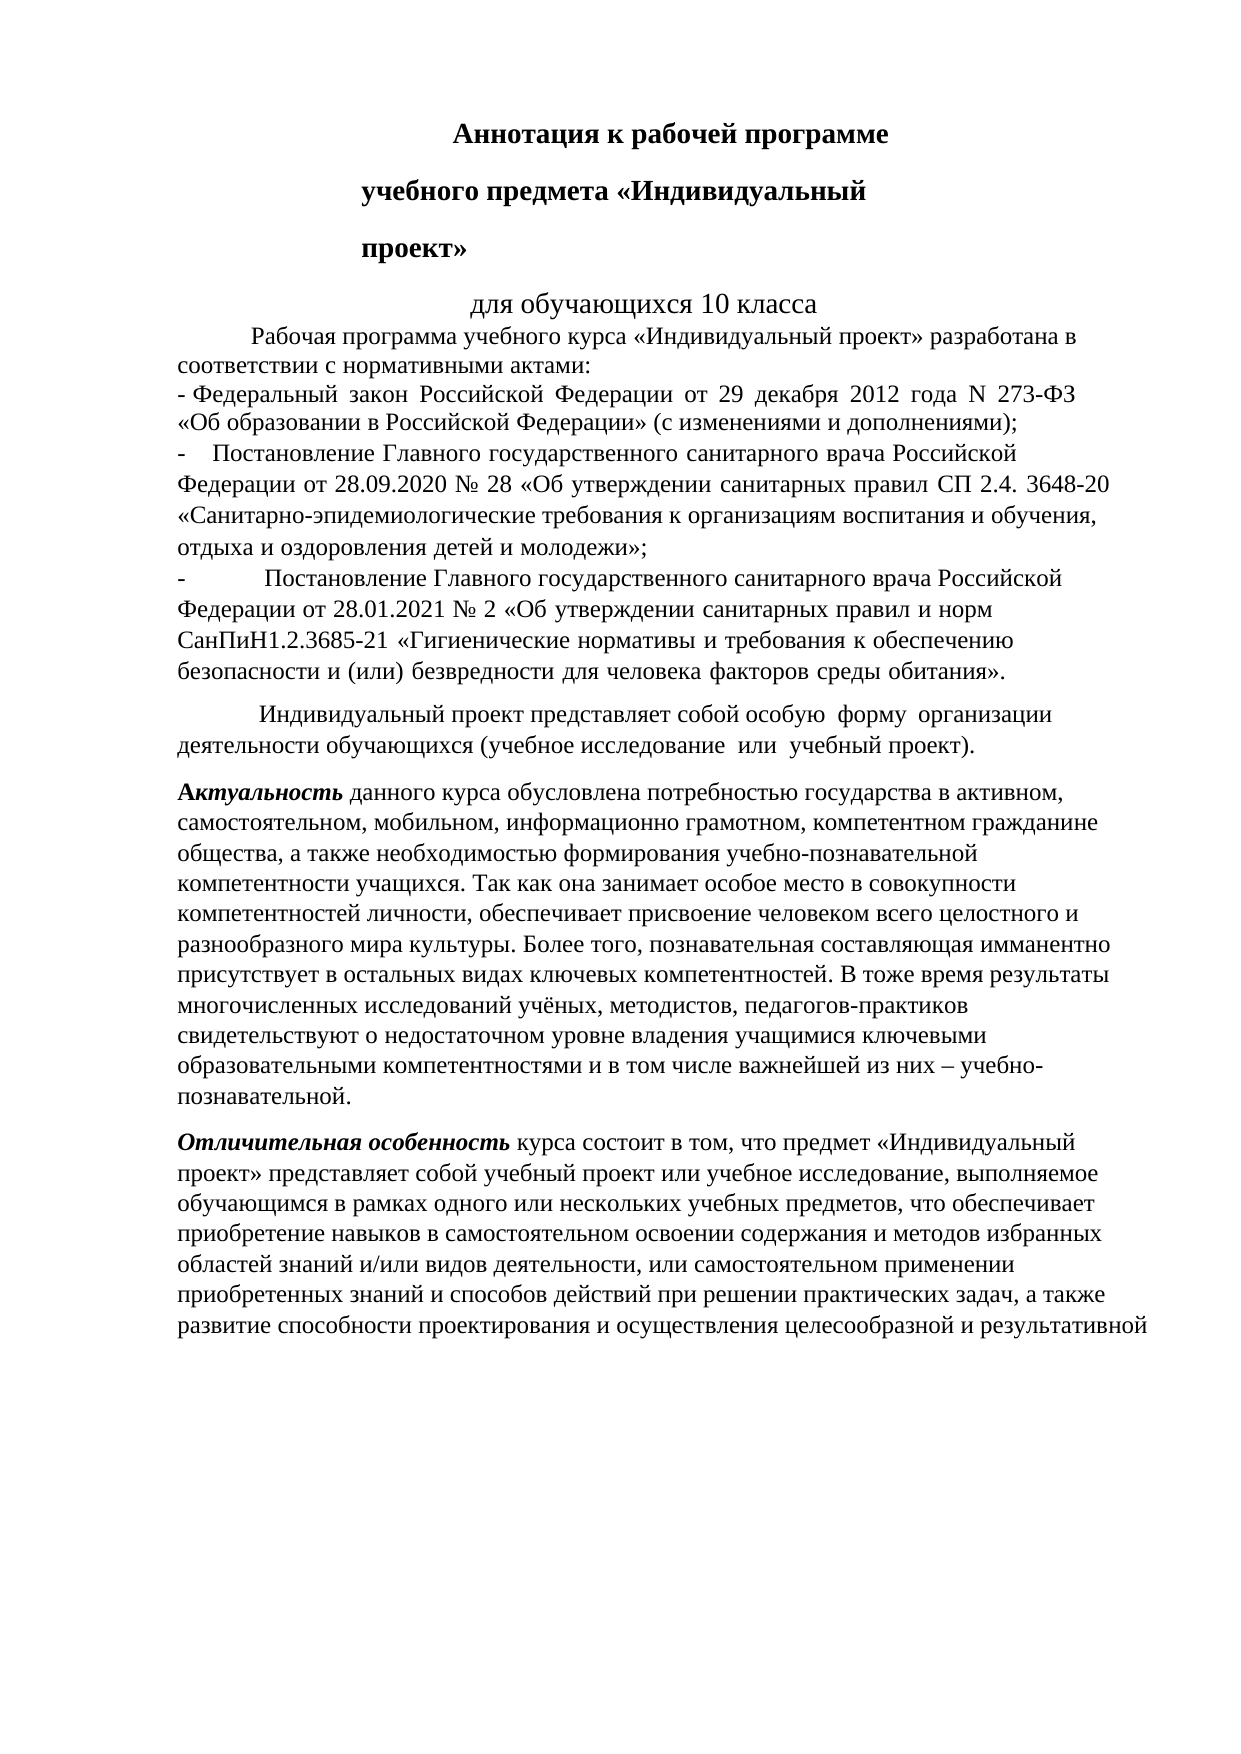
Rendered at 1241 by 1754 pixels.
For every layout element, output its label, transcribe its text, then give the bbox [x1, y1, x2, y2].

text для обучающихся 10 класса [470, 287, 1163, 320]
text Индивидуальный проект представляет собой особую форму организации деятельности обучающихся (учебное исследование или учебный проект). [177, 699, 1163, 759]
title Аннотация к рабочей программе учебного предмета «Индивидуальный проект» [361, 116, 979, 263]
text Актуальность данного курса обусловлена потребностью государства в активном, самостоятельном, мобильном, информационно грамотном, компетентном гражданине общества, а также необходимостью формирования учебно-познавательной компетентности учащихся. Так как она занимает особое место в совокупности компетентностей личности, обеспечивает присвоение человеком всего целостного и разнообразного мира культуры. Более того, познавательная составляющая имманентно присутствует в остальных видах ключевых компетентностей. В тоже время результаты многочисленных исследований учёных, методистов, педагогов-практиков свидетельствуют о недостаточном уровне владения учащимися ключевыми образовательными компетентностями и в том числе важнейшей из них – учебно- познавательной. [177, 777, 1111, 1110]
text «Санитарно-эпидемиологические требования к организациям воспитания и обучения, отдыха и оздоровления детей и молодежи»; [177, 501, 1163, 560]
list Постановление Главного государственного санитарного врача Российской Федерации от 28.01.2021 № 2 «Об утверждении санитарных правил и норм СанПиН1.2.3685-21 «Гигиенические нормативы и требования к обеспечению безопасности и (или) безвредности для человека факторов среды обитания». [177, 563, 1083, 684]
list Постановление Главного государственного санитарного врача Российской Федерации от 28.09.2020 № 28 «Об утверждении санитарных правил СП 2.4. 3648-20 [177, 438, 1114, 498]
list Федеральный закон Российской Федерации от 29 декабря 2012 года N 273-ФЗ «Об образовании в Российской Федерации» (с изменениями и дополнениями); [177, 379, 1077, 436]
text Рабочая программа учебного курса «Индивидуальный проект» разработана в соответствии с нормативными актами: [177, 322, 1163, 379]
text Отличительная особенность курса состоит в том, что предмет «Индивидуальный проект» представляет собой учебный проект или учебное исследование, выполняемое обучающимся в рамках одного или нескольких учебных предметов, что обеспечивает приобретение навыков в самостоятельном освоении содержания и методов избранных областей знаний и/или видов деятельности, или самостоятельном применении приобретенных знаний и способов действий при решении практических задач, а также развитие способности проектирования и осуществления целесообразной и результативной [177, 1127, 1153, 1338]
